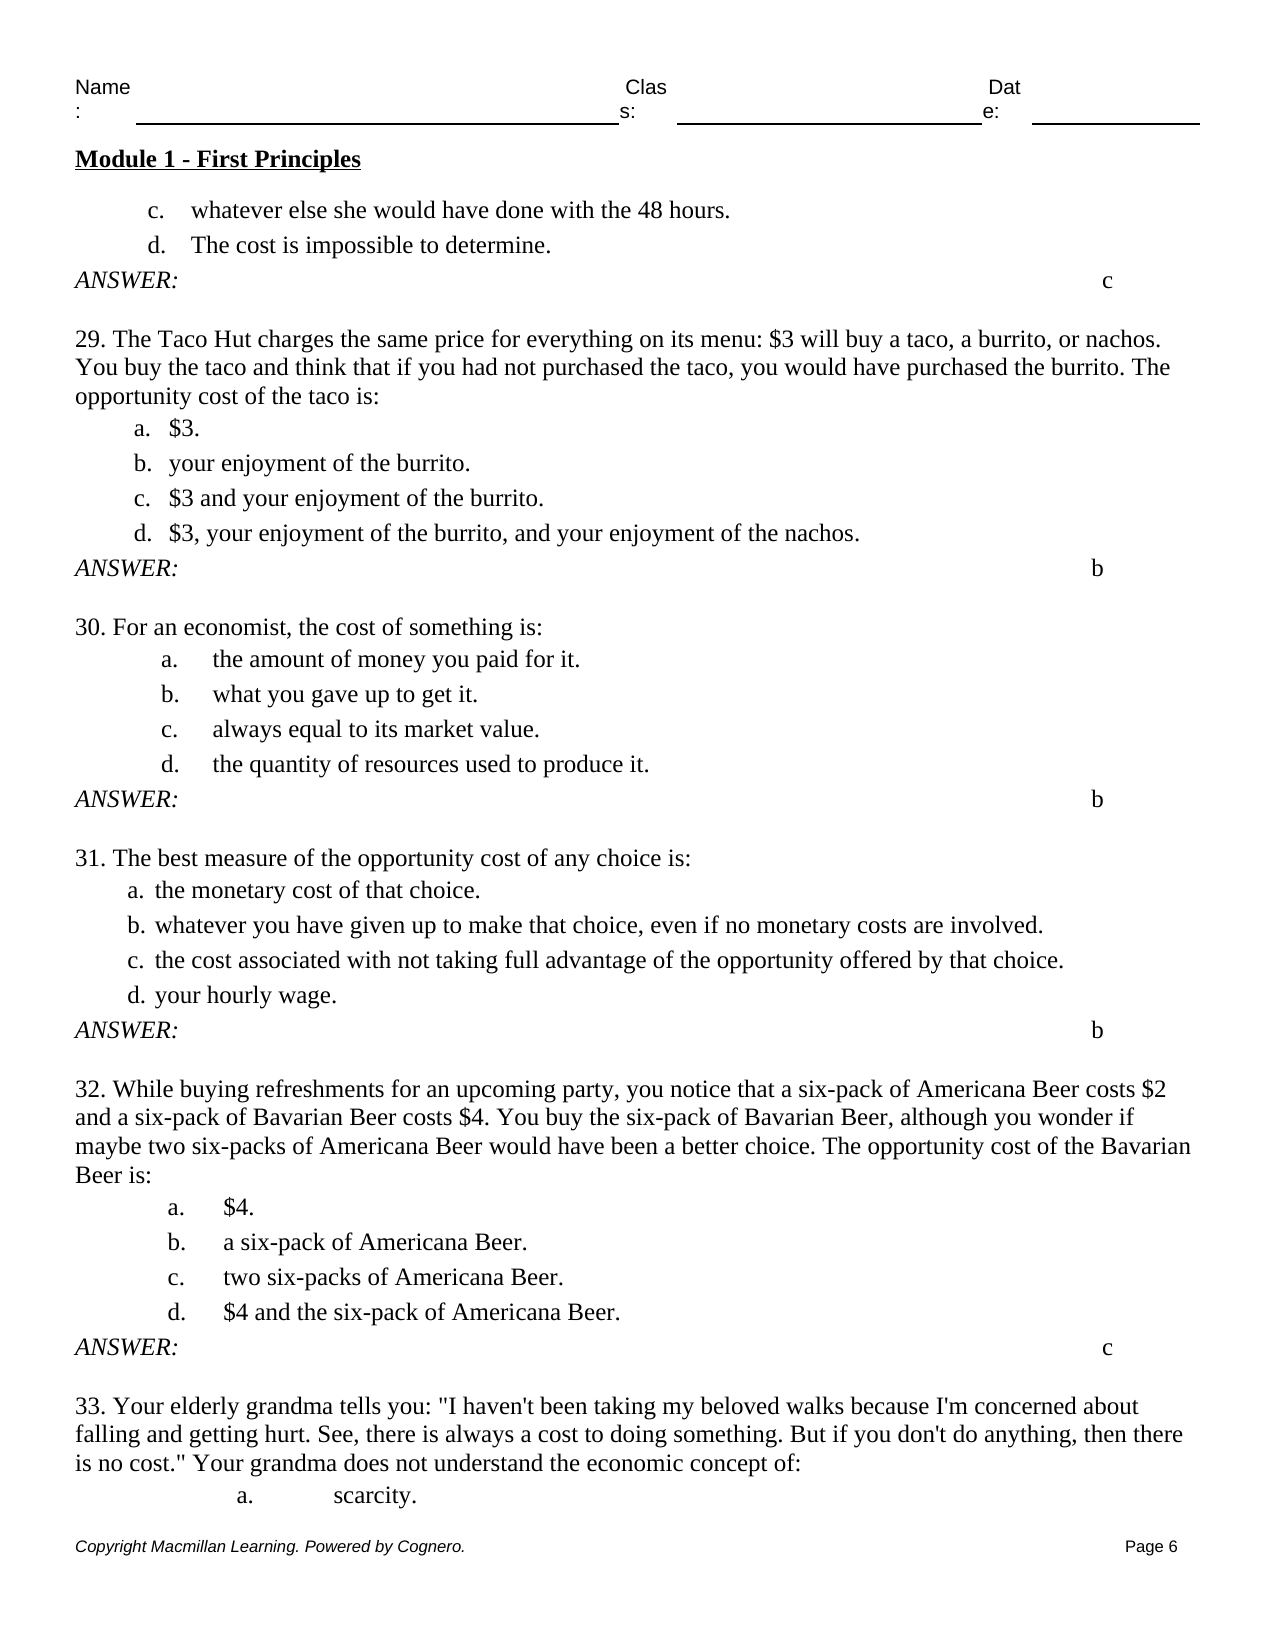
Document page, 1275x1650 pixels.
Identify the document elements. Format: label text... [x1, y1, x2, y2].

table_header 32. While buying refreshments for an upcoming party, you notice that a six-pack of Americana Beer costs $2 and a six-pack of Bavarian Beer costs $4. You buy the six-pack of Bavarian Beer, although you wonder if maybe two six-packs of Americana Beer would have been a better choice. The opportunity cost of the Bavarian Beer is: [75, 1074, 1200, 1364]
table_header 31. The best measure of the opportunity cost of any choice is: [75, 843, 1200, 1047]
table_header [75, 192, 1200, 297]
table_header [75, 1391, 1200, 1512]
table_header 30. For an economist, the cost of something is: [75, 612, 1200, 816]
table_header 29. The Taco Hut charges the same price for everything on its menu: $3 will buy a taco, a burrito, or nachos. You buy the taco and think that if you had not purchased the taco, you would have purchased the burrito. The opportunity cost of the taco is: [75, 324, 1200, 585]
